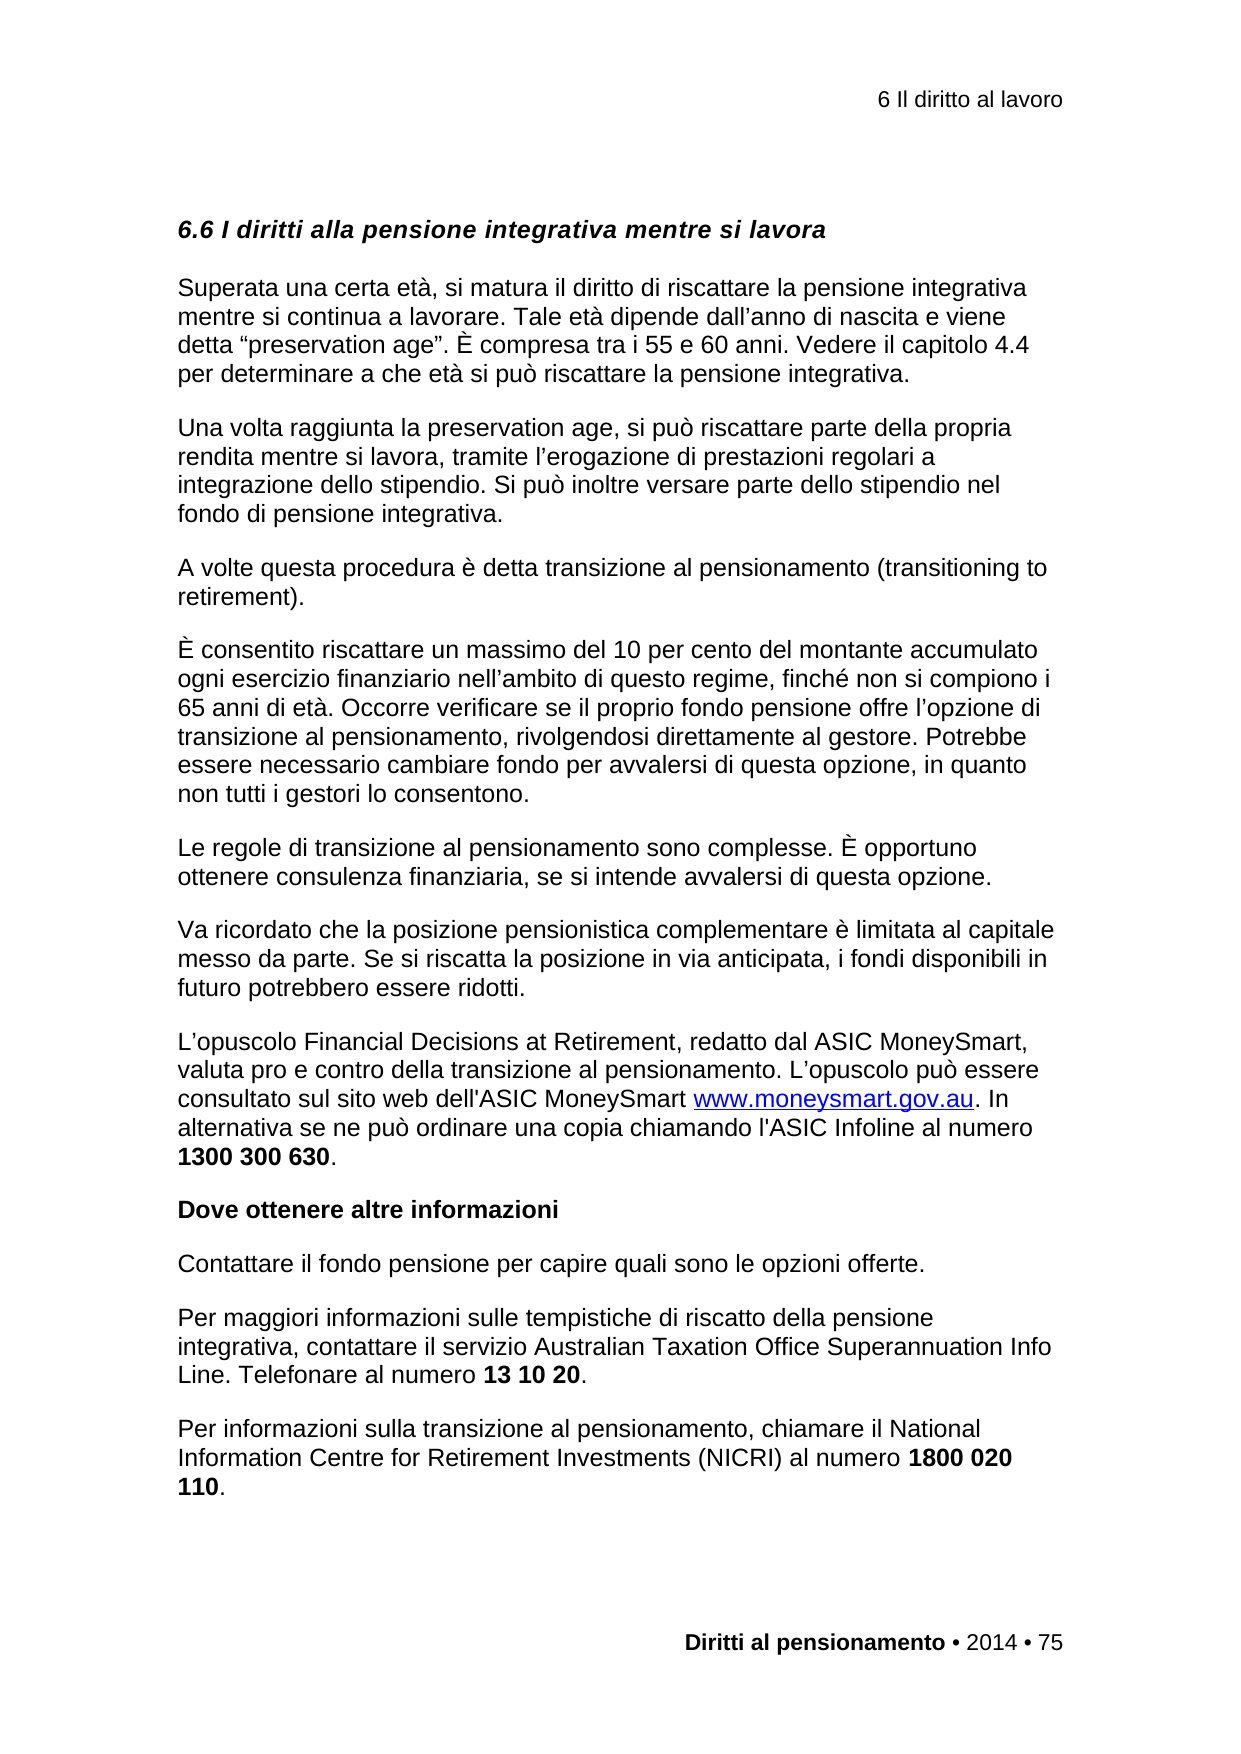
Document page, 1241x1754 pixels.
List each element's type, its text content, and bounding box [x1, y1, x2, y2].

text Superata una certa età, si matura il diritto di riscattare la pensione integrativa mentre si continua a lavorare. Tale età dipende dall’anno di nascita e viene detta “preservation age”. È compresa tra i 55 e 60 anni. Vedere il capitolo 4.4 per determinare a che età si può riscattare la pensione integrativa. [177, 273, 1063, 388]
text A volte questa procedura è detta transizione al pensionamento (transitioning to retirement). [177, 553, 1063, 610]
text L’opuscolo Financial Decisions at Retirement, redatto dal ASIC MoneySmart, valuta pro e contro della transizione al pensionamento. L’opuscolo può essere consultato sul sito web dell'ASIC MoneySmart www.moneysmart.gov.au. In alternativa se ne può ordinare una copia chiamando l'ASIC Infoline al numero 1300 300 630. [177, 1026, 1063, 1170]
text Contattare il fondo pensione per capire quali sono le opzioni offerte. [177, 1249, 1063, 1278]
text È consentito riscattare un massimo del 10 per cento del montante accumulato ogni esercizio finanziario nell’ambito di questo regime, finché non si compiono i 65 anni di età. Occorre verificare se il proprio fondo pensione offre l’opzione di transizione al pensionamento, rivolgendosi direttamente al gestore. Potrebbe essere necessario cambiare fondo per avvalersi di questa opzione, in quanto non tutti i gestori lo consentono. [177, 635, 1063, 808]
text Per maggiori informazioni sulle tempistiche di riscatto della pensione integrativa, contattare il servizio Australian Taxation Office Superannuation Info Line. Telefonare al numero 13 10 20. [177, 1303, 1063, 1389]
text Una volta raggiunta la preservation age, si può riscattare parte della propria rendita mentre si lavora, tramite l’erogazione di prestazioni regolari a integrazione dello stipendio. Si può inoltre versare parte dello stipendio nel fondo di pensione integrativa. [177, 413, 1063, 528]
text Le regole di transizione al pensionamento sono complesse. È opportuno ottenere consulenza finanziaria, se si intende avvalersi di questa opzione. [177, 833, 1063, 890]
text Per informazioni sulla transizione al pensionamento, chiamare il National Information Centre for Retirement Investments (NICRI) al numero 1800 020 110. [177, 1414, 1063, 1500]
text Dove ottenere altre informazioni [177, 1195, 1063, 1224]
text Va ricordato che la posizione pensionistica complementare è limitata al capitale messo da parte. Se si riscatta la posizione in via anticipata, i fondi disponibili in futuro potrebbero essere ridotti. [177, 915, 1063, 1001]
subtitle I diritti alla pensione integrativa mentre si lavora [177, 215, 1063, 243]
